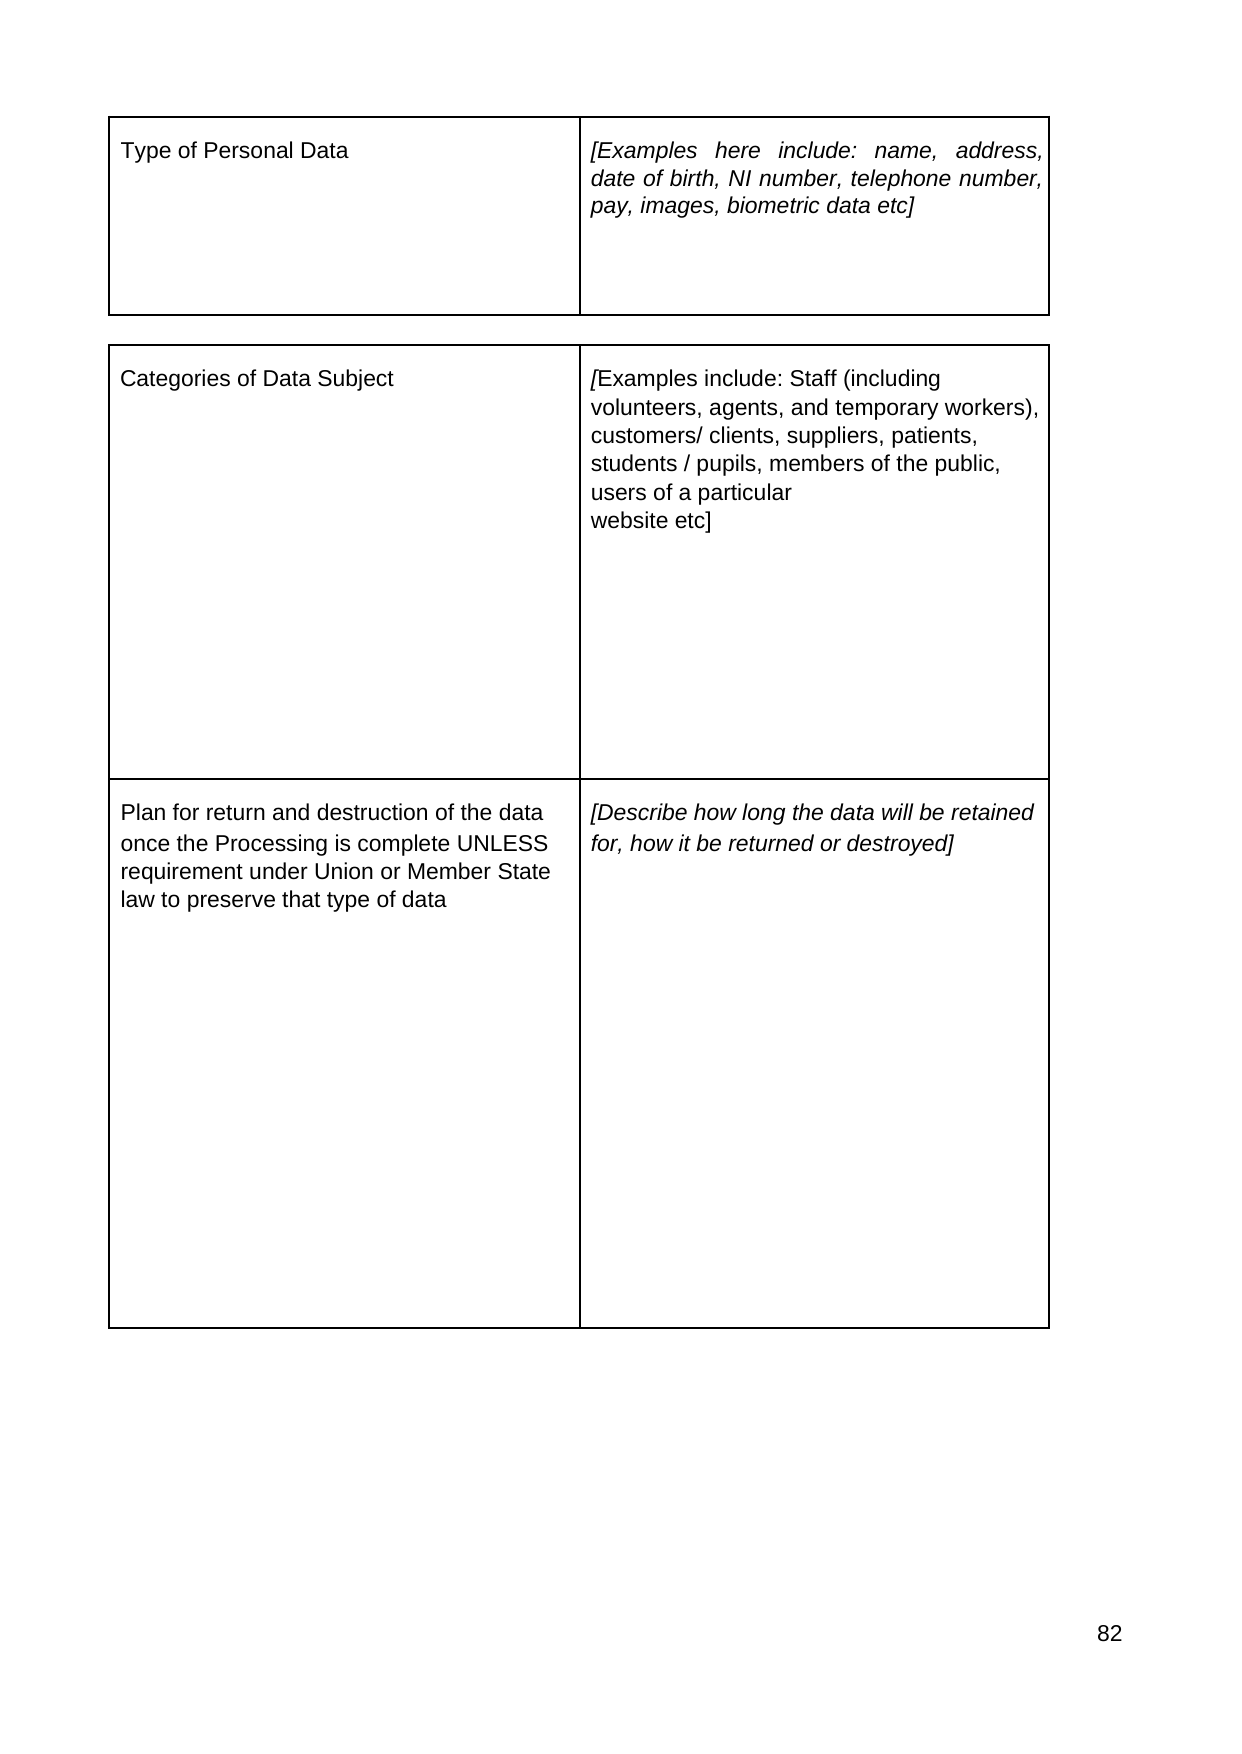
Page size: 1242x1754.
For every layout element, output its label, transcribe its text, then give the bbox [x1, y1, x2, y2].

table_cell [Describe how long the data will be retained for, how it be returned or destroyed] [581, 780, 1048, 1327]
table_cell [Examples here include: name, address, date of birth, NI number, telephone number, pay, images, biometric data etc] [581, 118, 1048, 314]
table_header [Examples include: Staff (including volunteers, agents, and temporary workers), customers/ clients, suppliers, patients, students / pupils, members of the public, users of a particular website etc] [581, 346, 1048, 778]
table_cell Plan for return and destruction of the data once the Processing is complete UNLESS requirement under Union or Member State law to preserve that type of data [110, 780, 579, 1327]
table_cell Type of Personal Data [110, 118, 579, 314]
table_header Categories of Data Subject [110, 346, 579, 778]
